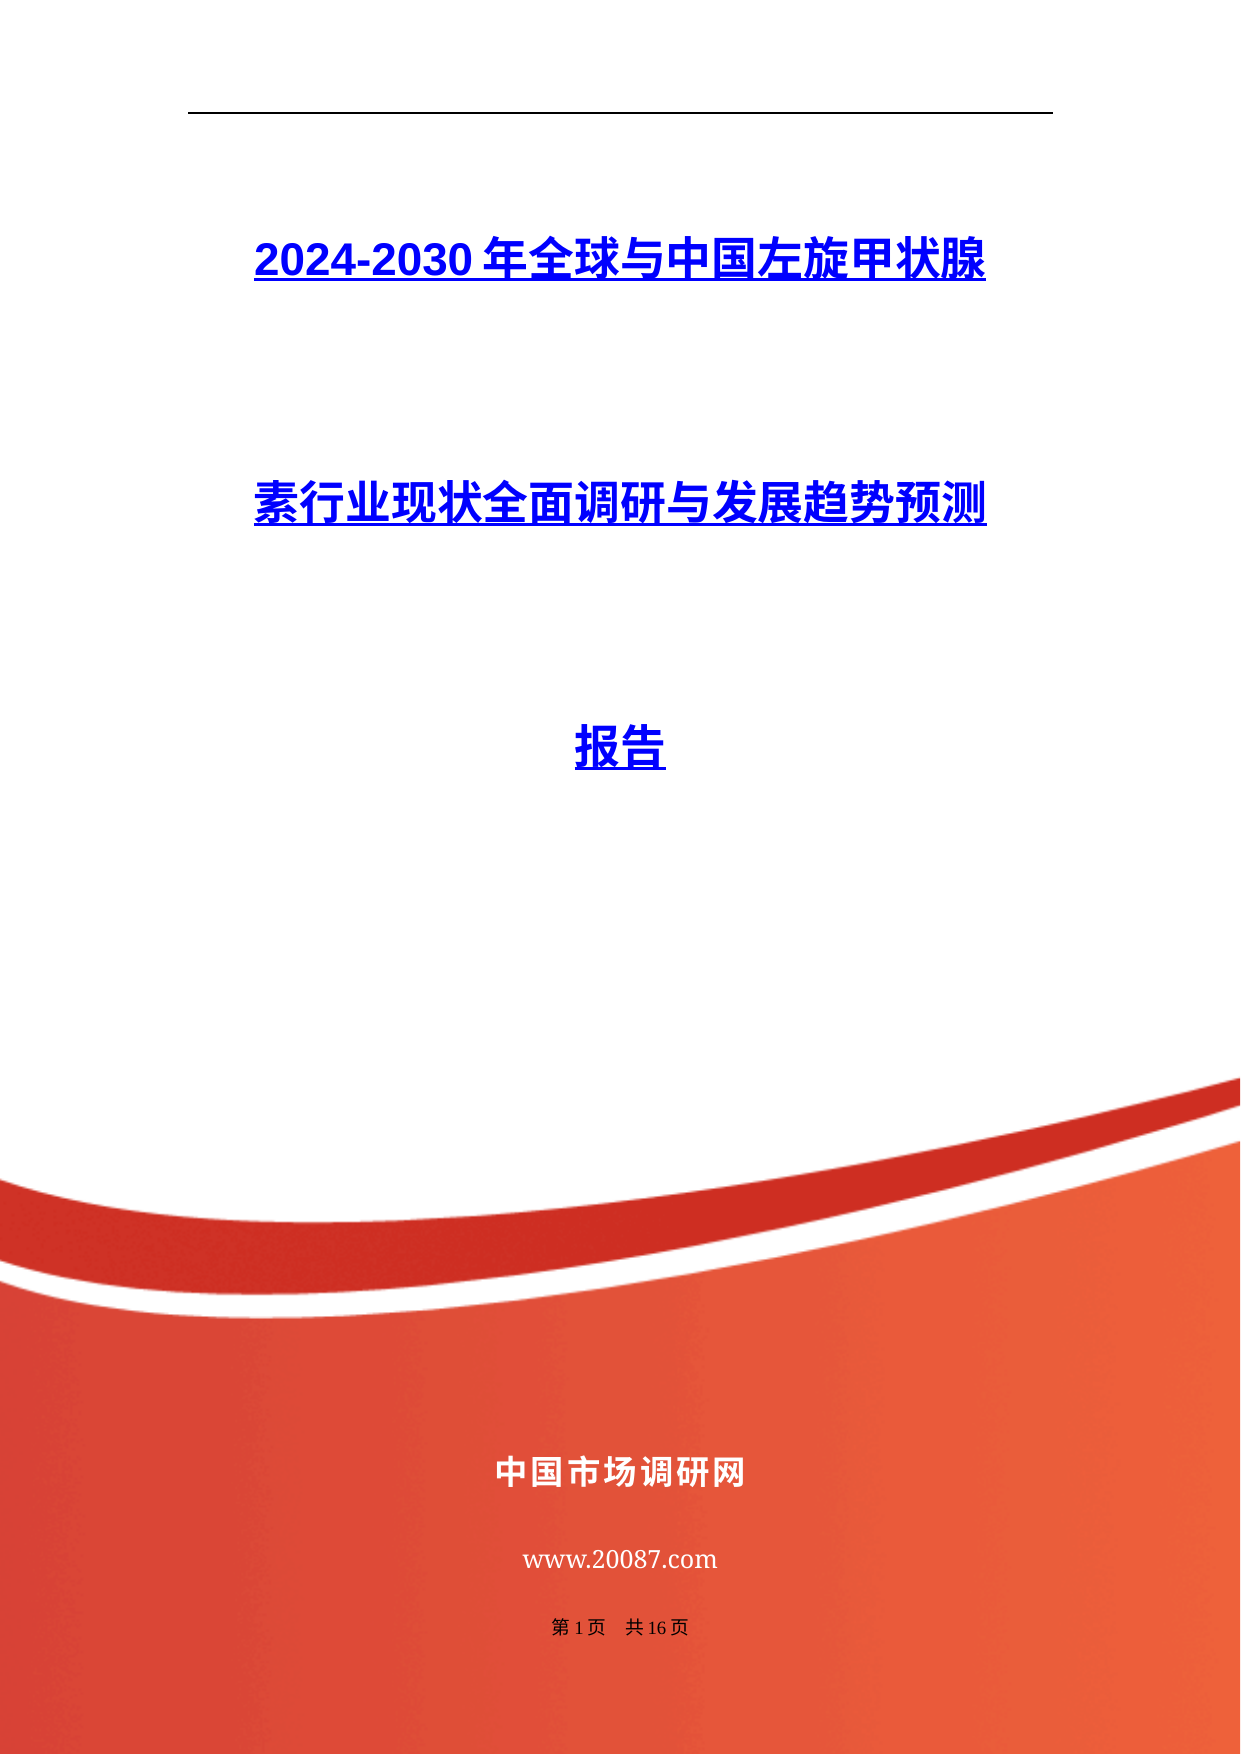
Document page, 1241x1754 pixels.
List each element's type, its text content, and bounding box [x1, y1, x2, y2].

text www.20087.com [187, 1526, 1053, 1591]
table_header 2024-2030年全球与中国左旋甲状腺素行业现状全面调研与发展趋势预测报告 [188, 207, 1053, 871]
subtitle 中国市场调研网 [187, 1437, 1053, 1502]
picture [0, 1006, 1241, 1754]
